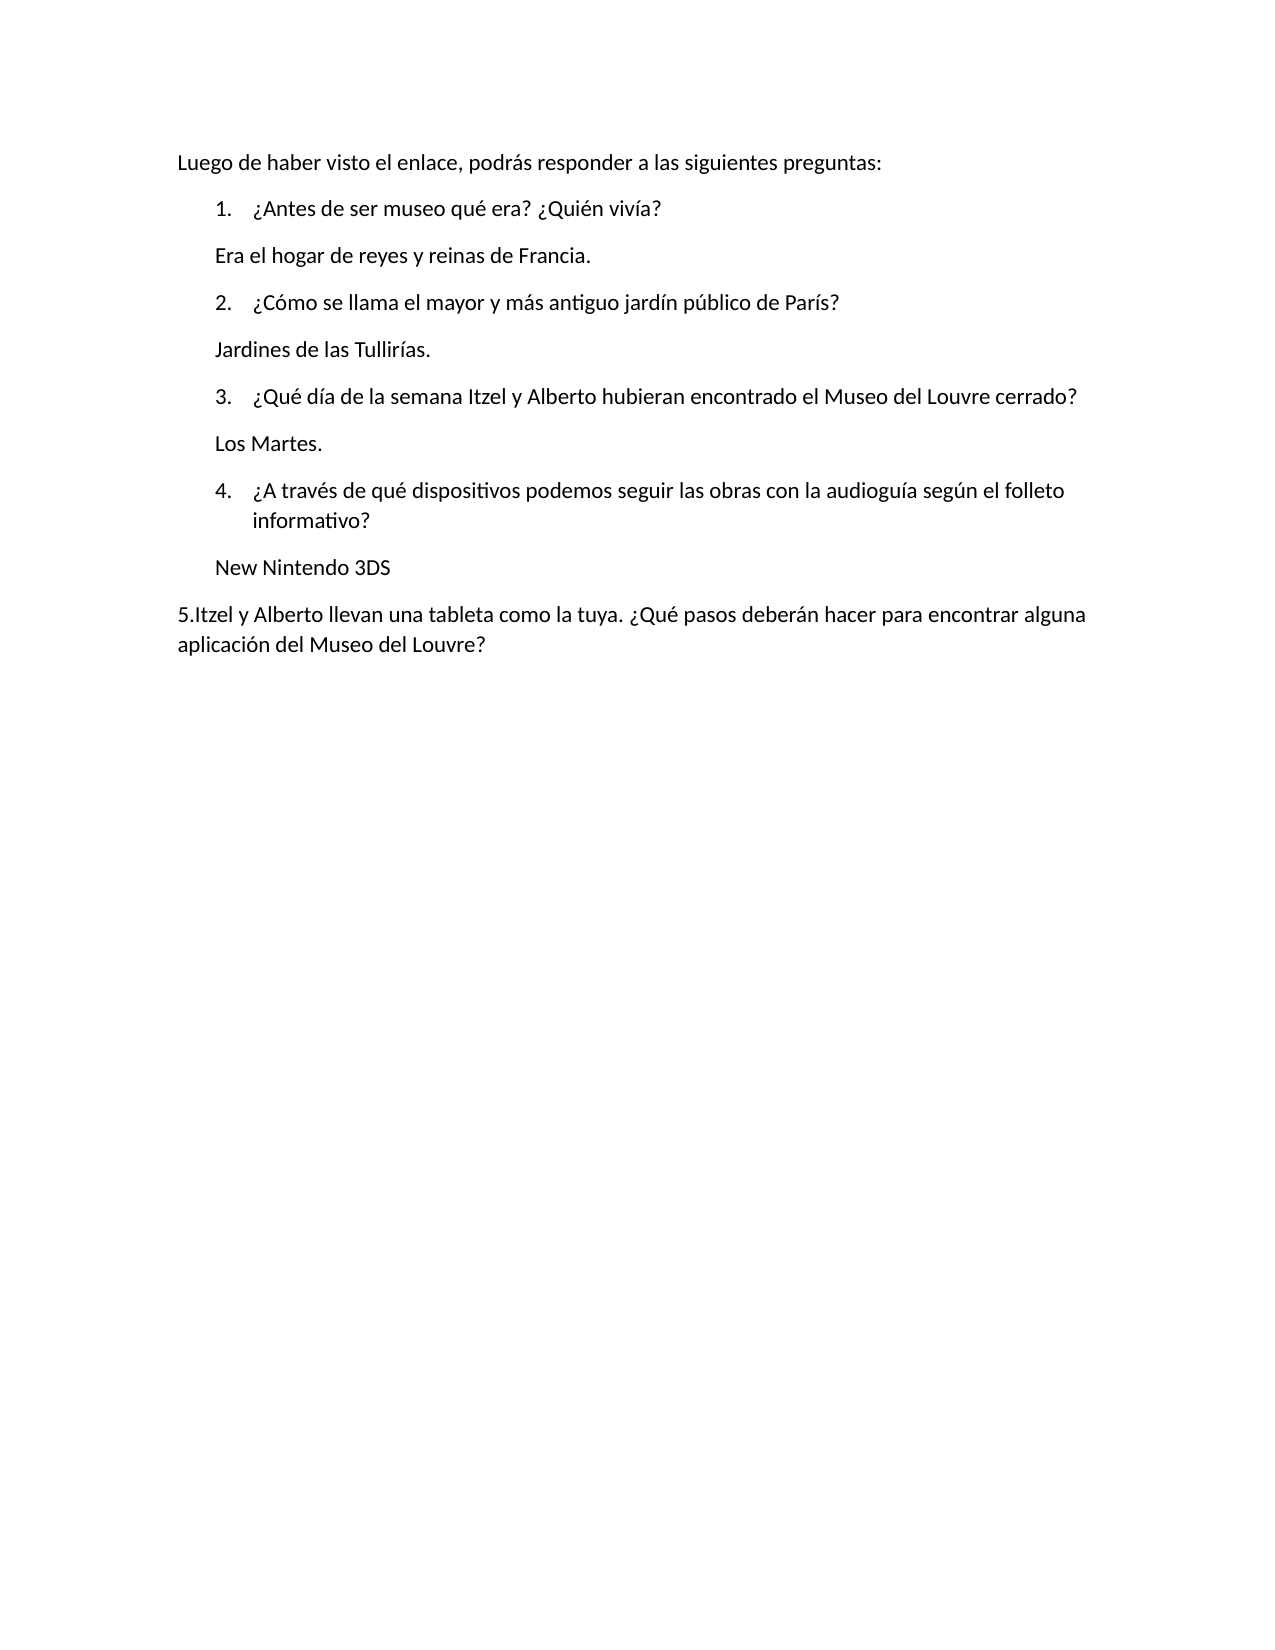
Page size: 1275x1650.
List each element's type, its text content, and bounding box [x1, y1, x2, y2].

text Los Martes. [215, 429, 1098, 457]
list ¿Antes de ser museo qué era? ¿Quién vivía? [215, 194, 1098, 222]
list ¿Qué día de la semana Itzel y Alberto hubieran encontrado el Museo del Louvre cerrado? [215, 382, 1098, 410]
list ¿Cómo se llama el mayor y más antiguo jardín público de París? [215, 288, 1098, 316]
text Era el hogar de reyes y reinas de Francia. [215, 241, 1098, 269]
text New Nintendo 3DS [215, 553, 1098, 581]
text Luego de haber visto el enlace, podrás responder a las siguientes preguntas: [177, 148, 1098, 176]
text Jardines de las Tullirías. [215, 335, 1098, 363]
text 5.Itzel y Alberto llevan una tableta como la tuya. ¿Qué pasos deberán hacer para encontrar alguna aplicación del Museo del Louvre? [177, 600, 1098, 658]
list ¿A través de qué dispositivos podemos seguir las obras con la audioguía según el folleto informativo? [215, 476, 1098, 534]
